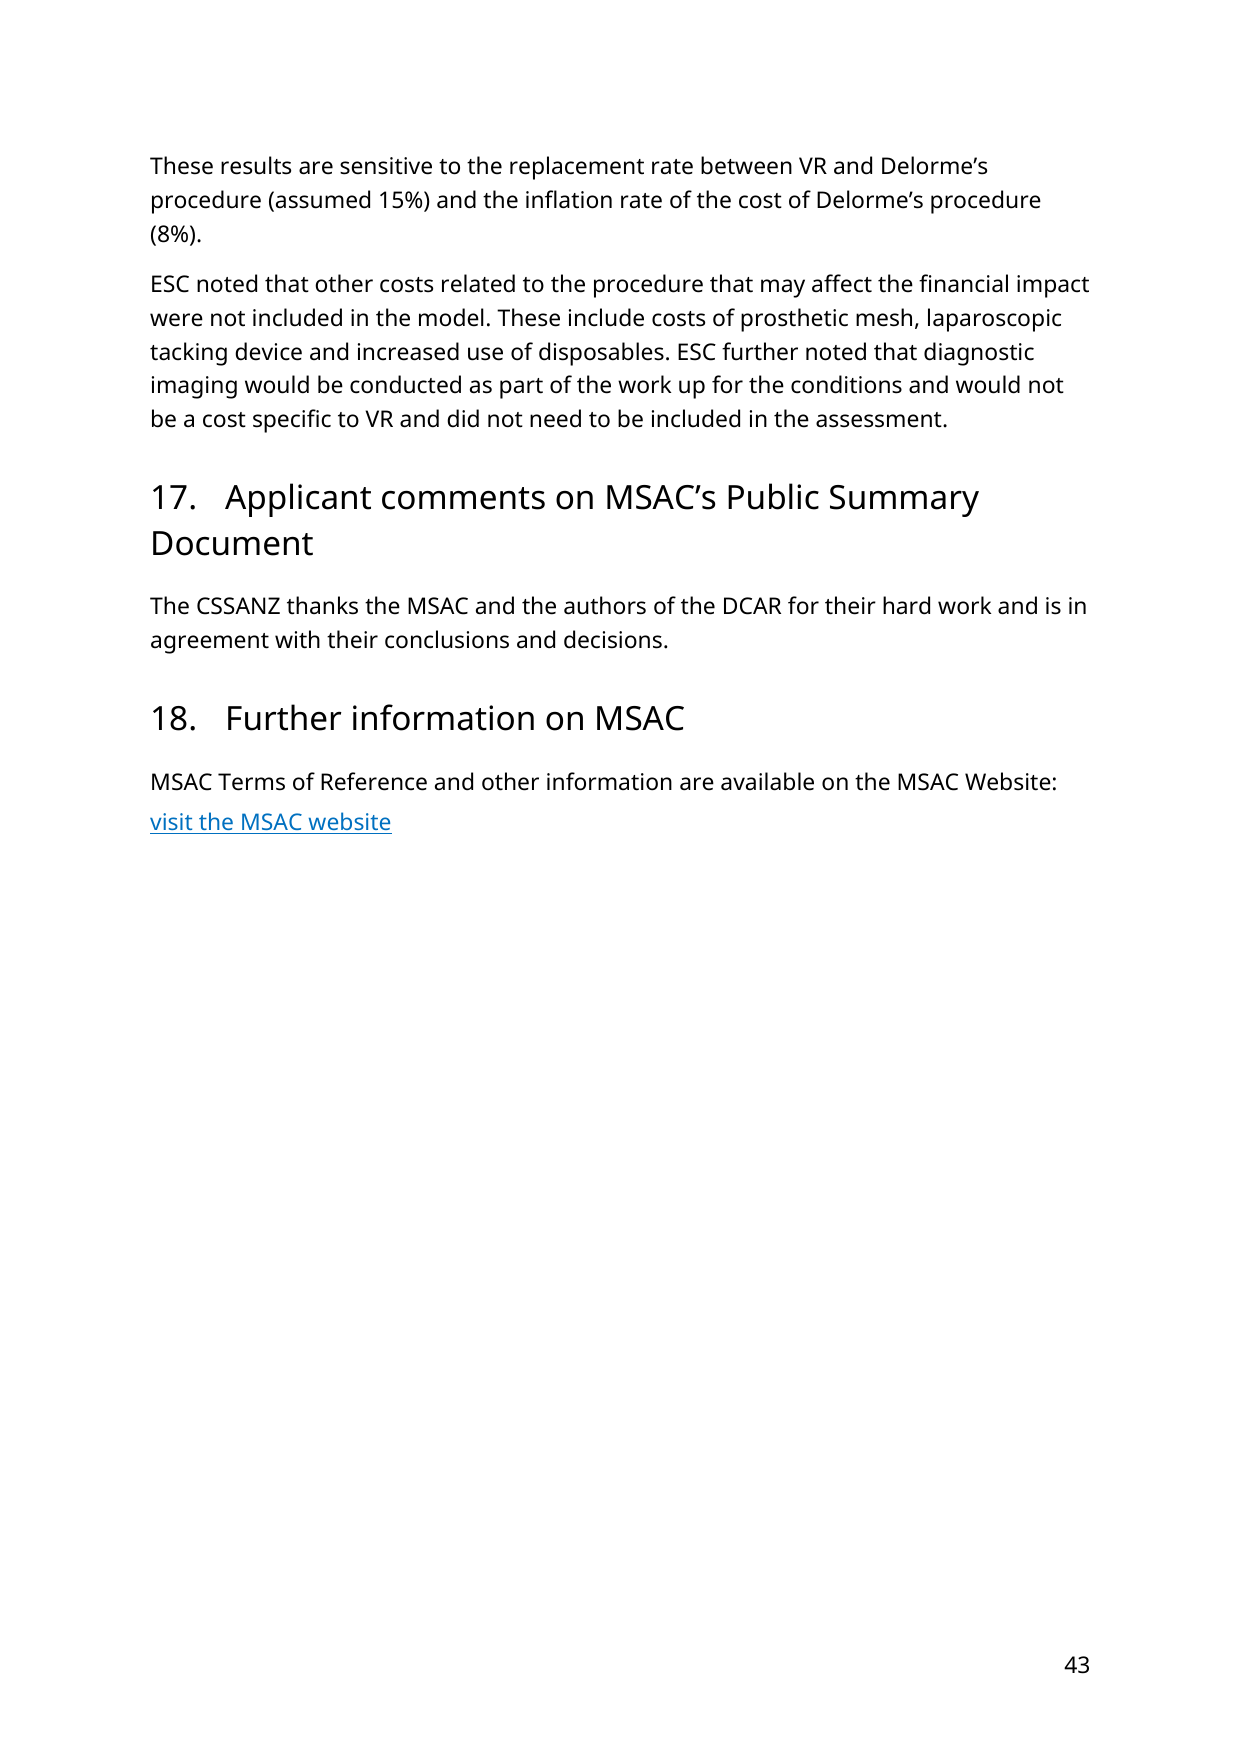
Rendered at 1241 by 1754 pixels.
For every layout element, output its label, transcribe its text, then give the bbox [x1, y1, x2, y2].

subtitle 18. Further information on MSAC [150, 695, 1090, 740]
subtitle 17. Applicant comments on MSAC’s Public Summary Document [150, 474, 1090, 565]
text ESC noted that other costs related to the procedure that may affect the financial impact were not included in the model. These include costs of prosthetic mesh, laparoscopic tacking device and increased use of disposables. ESC further noted that diagnostic imaging would be conducted as part of the work up for the conditions and would not be a cost specific to VR and did not need to be included in the assessment. [150, 268, 1090, 434]
text The CSSANZ thanks the MSAC and the authors of the DCAR for their hard work and is in agreement with their conclusions and decisions. [150, 590, 1090, 655]
text MSAC Terms of Reference and other information are available on the MSAC Website: visit the MSAC website [150, 765, 1090, 837]
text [150, 150, 1090, 249]
